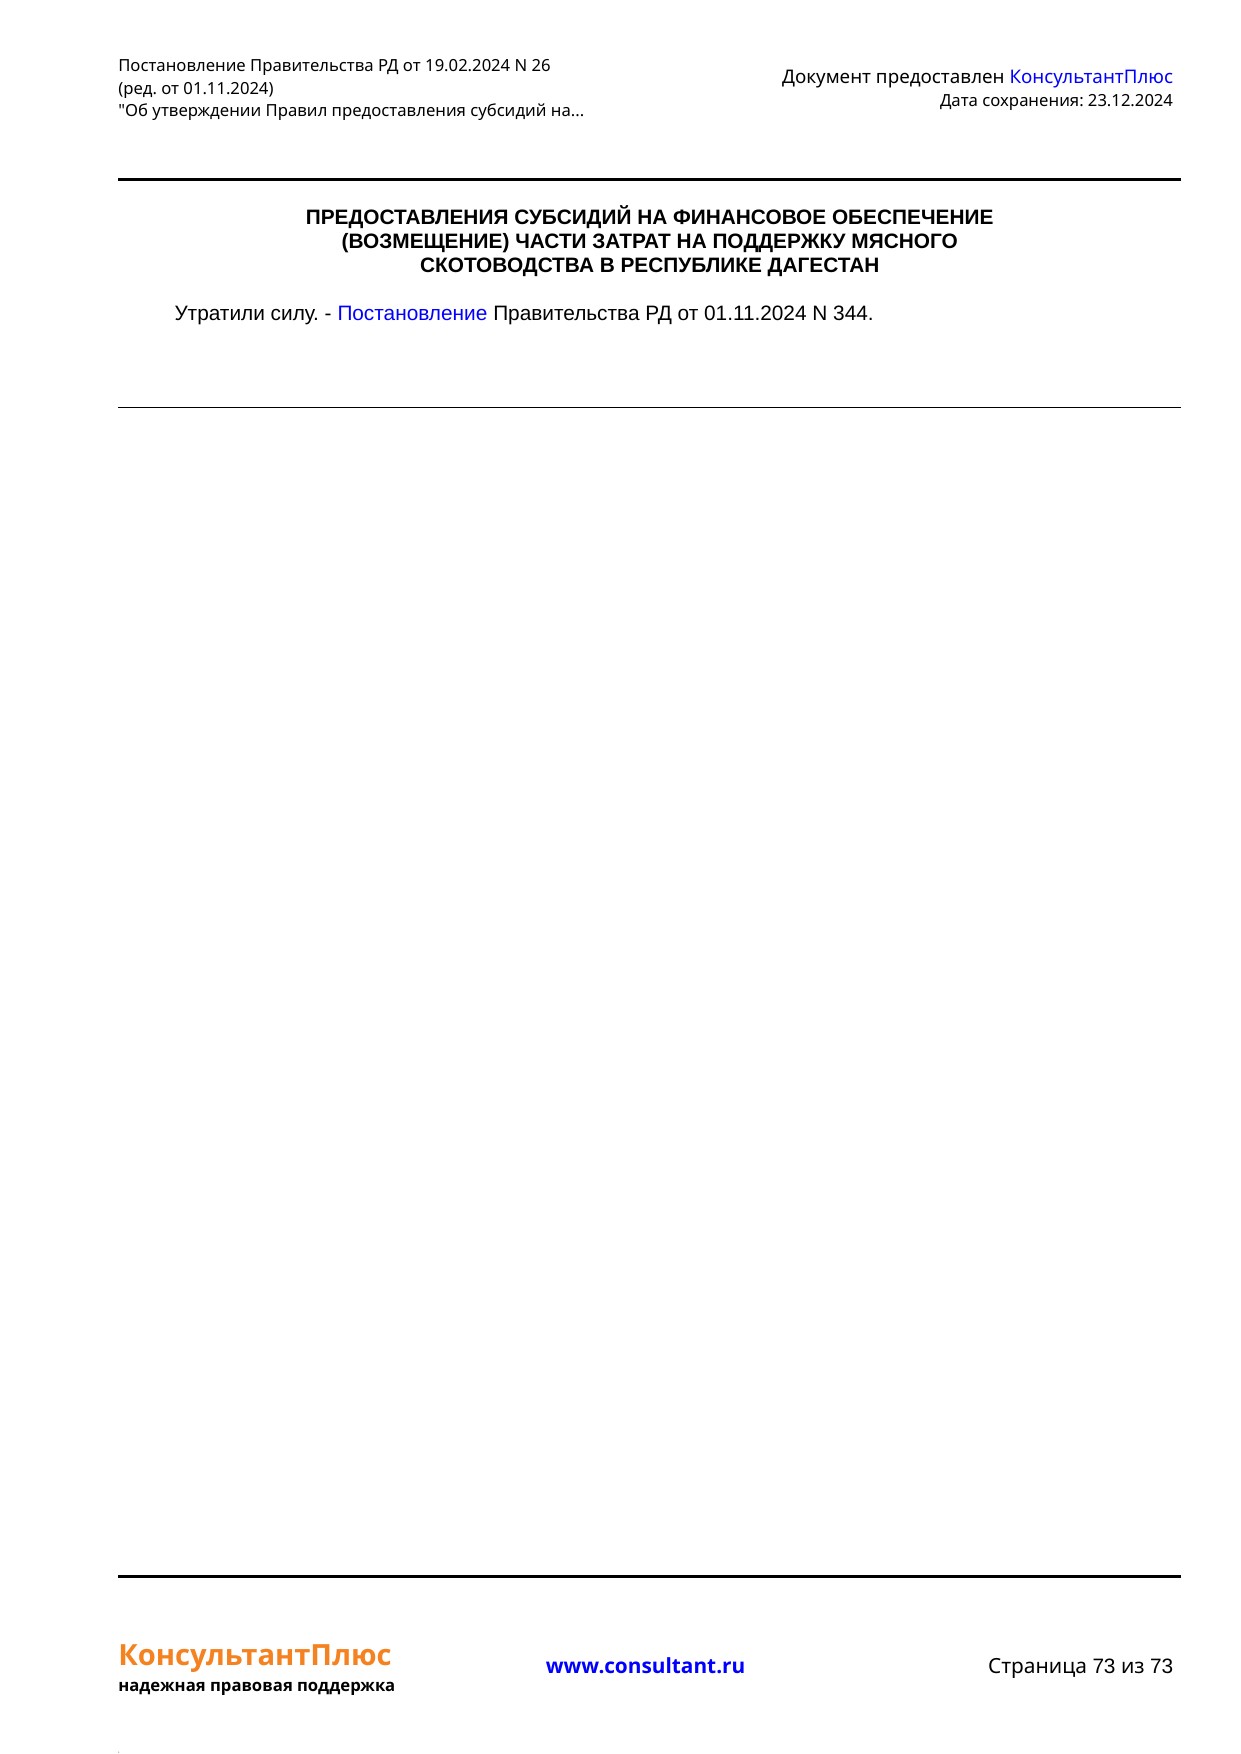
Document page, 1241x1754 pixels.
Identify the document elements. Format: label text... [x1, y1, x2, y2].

title СКОТОВОДСТВА В РЕСПУБЛИКЕ ДАГЕСТАН [118, 253, 1181, 277]
title ПРЕДОСТАВЛЕНИЯ СУБСИДИЙ НА ФИНАНСОВОЕ ОБЕСПЕЧЕНИЕ [118, 205, 1181, 229]
text Утратили силу. - Постановление Правительства РД от 01.11.2024 N 344. [118, 301, 1181, 324]
title (ВОЗМЕЩЕНИЕ) ЧАСТИ ЗАТРАТ НА ПОДДЕРЖКУ МЯСНОГО [118, 229, 1181, 253]
